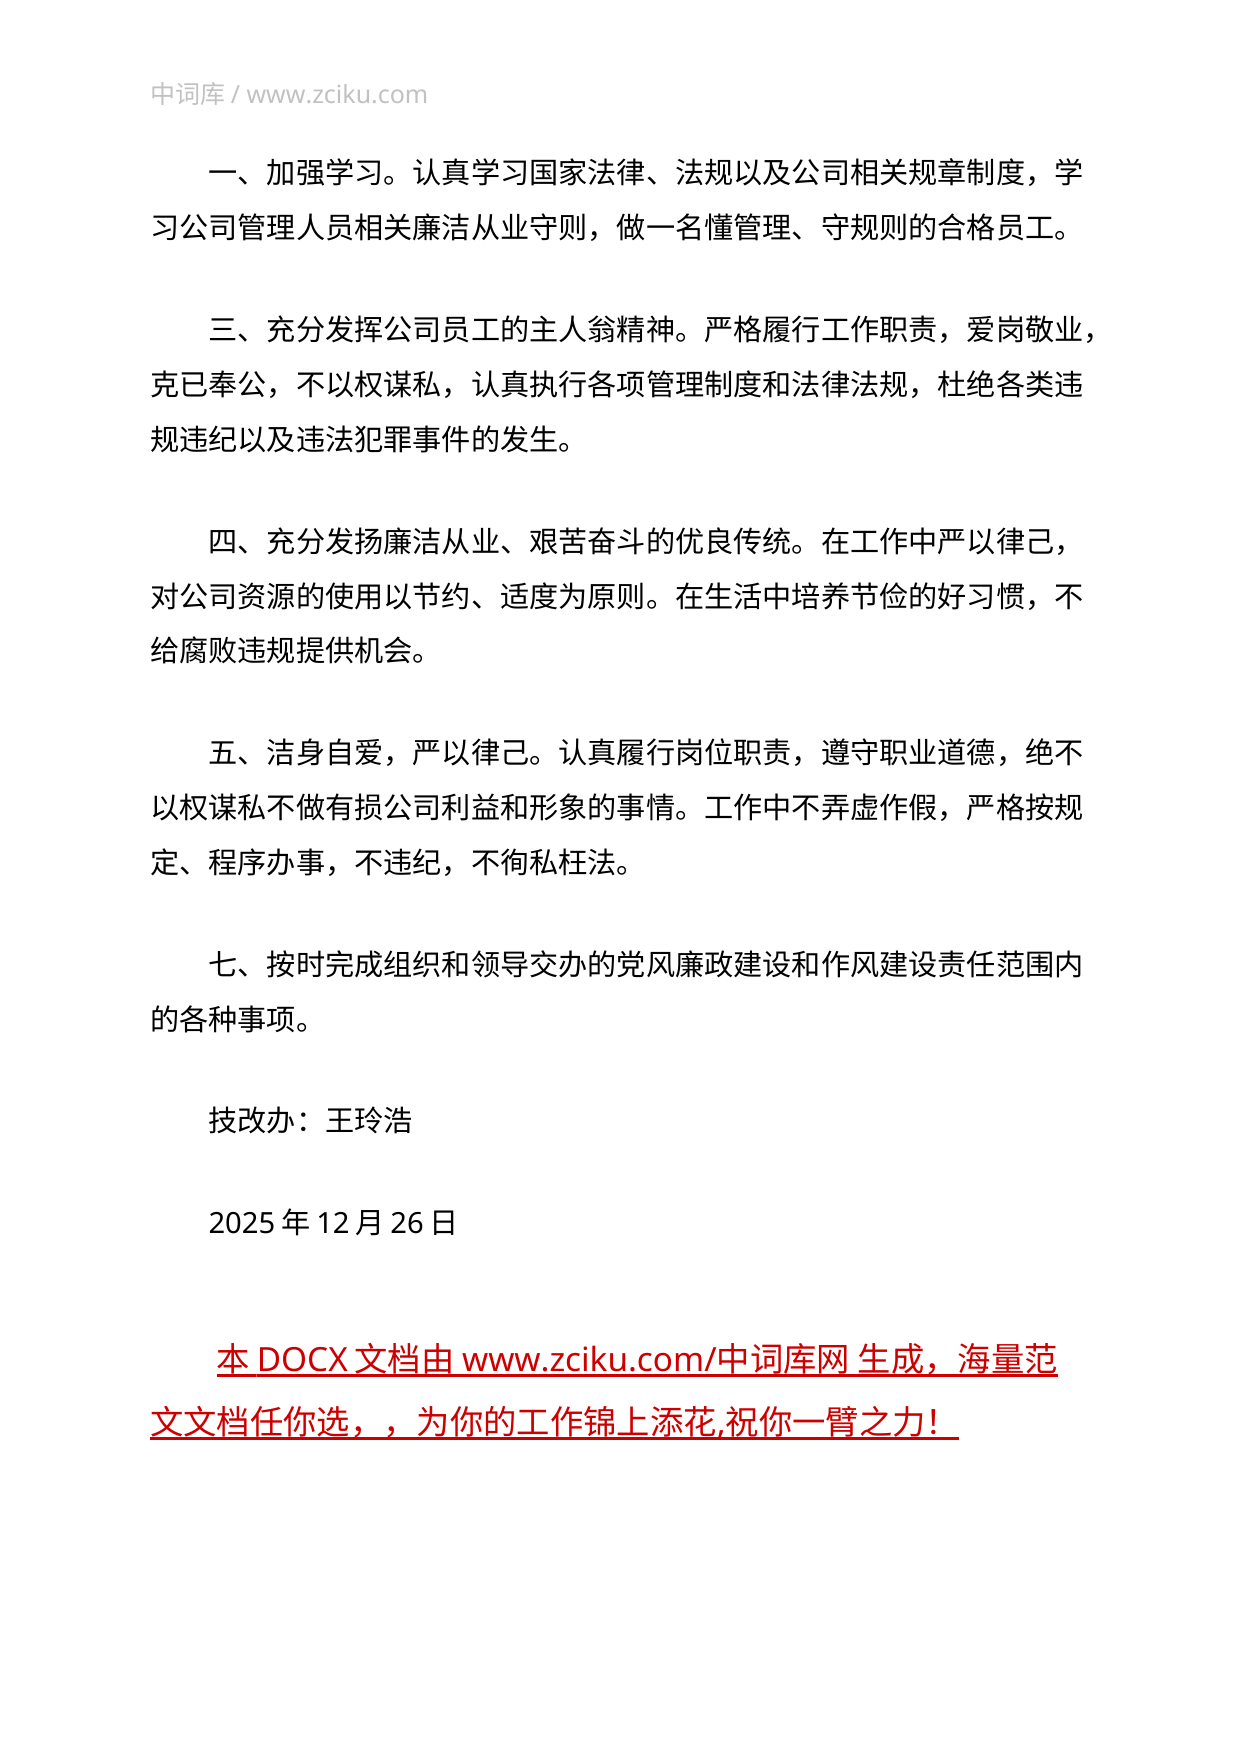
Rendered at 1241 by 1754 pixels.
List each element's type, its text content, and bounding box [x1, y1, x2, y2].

text 三、充分发挥公司员工的主人翁精神。严格履行工作职责，爱岗敬业，克已奉公，不以权谋私，认真执行各项管理制度和法律法规，杜绝各类违规违纪以及违法犯罪事件的发生。 [150, 307, 1090, 459]
text 五、洁身自爱，严以律己。认真履行岗位职责，遵守职业道德，绝不以权谋私不做有损公司利益和形象的事情。工作中不弄虚作假，严格按规定、程序办事，不违纪，不徇私枉法。 [150, 730, 1090, 882]
text 七、按时完成组织和领导交办的党风廉政建设和作风建设责任范围内的各种事项。 [150, 941, 1090, 1038]
text 本DOCX文档由 www.zciku.com/中词库网 生成，海量范文文档任你选，，为你的工作锦上添花,祝你一臂之力！ [150, 1333, 1090, 1444]
text 2025年12月26日 [150, 1200, 1090, 1242]
text 技改办：王玲浩 [150, 1098, 1090, 1140]
text 一、加强学习。认真学习国家法律、法规以及公司相关规章制度，学习公司管理人员相关廉洁从业守则，做一名懂管理、守规则的合格员工。 [150, 150, 1090, 247]
text 四、充分发扬廉洁从业、艰苦奋斗的优良传统。在工作中严以律己，对公司资源的使用以节约、适度为原则。在生活中培养节俭的好习惯，不给腐败违规提供机会。 [150, 518, 1090, 670]
